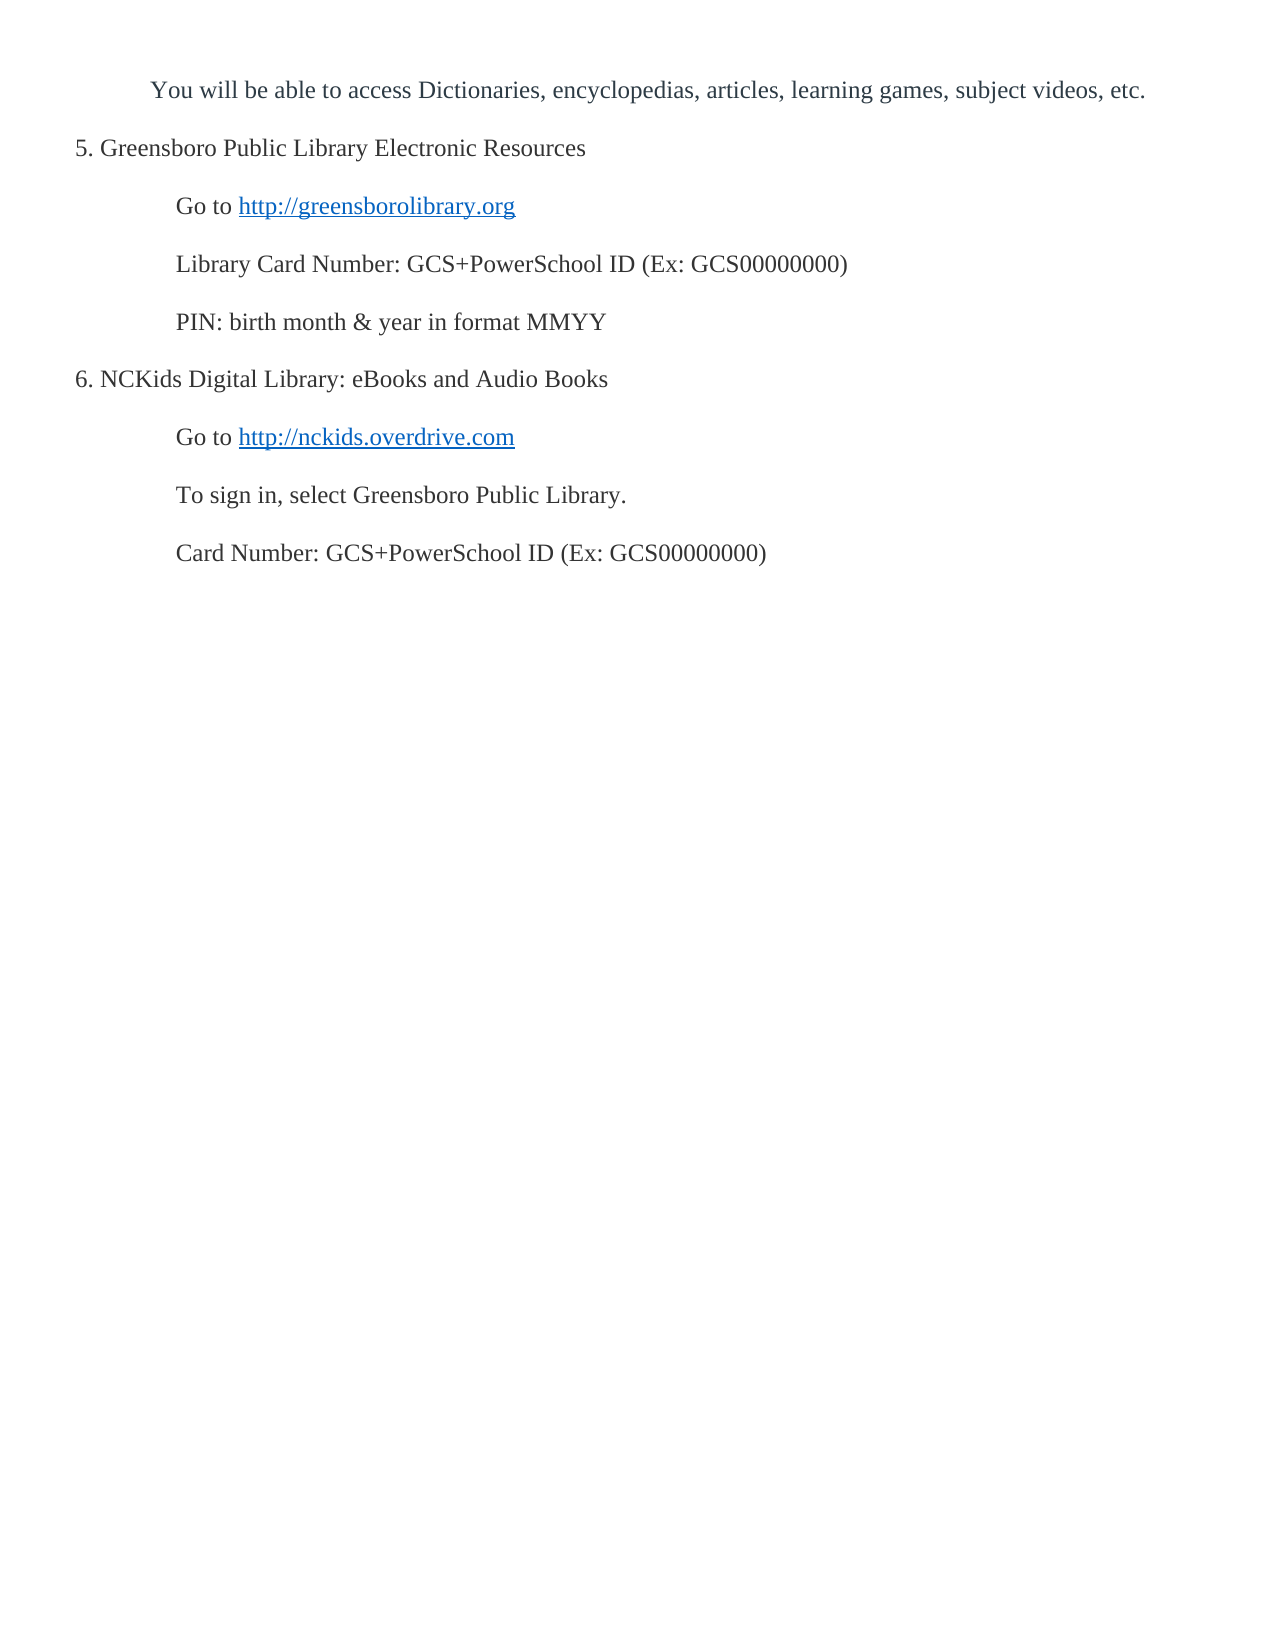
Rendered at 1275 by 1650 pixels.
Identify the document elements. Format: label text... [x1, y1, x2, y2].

text 6. NCKids Digital Library: eBooks and Audio Books [75, 364, 1200, 393]
text  Library Card Number: GCS+PowerSchool ID (Ex: GCS00000000) [75, 249, 1200, 277]
text  Card Number: GCS+PowerSchool ID (Ex: GCS00000000) [75, 538, 1200, 567]
text  To sign in, select Greensboro Public Library. [75, 480, 1200, 509]
text  PIN: birth month & year in format MMYY [75, 307, 1200, 335]
text  Go to http://greensborolibrary.org [75, 191, 1200, 219]
text You will be able to access Dictionaries, encyclopedias, articles, learning games, subject videos, etc. [150, 75, 1200, 104]
text 5. Greensboro Public Library Electronic Resources [75, 133, 1200, 162]
text  Go to http://nckids.overdrive.com [75, 422, 1200, 451]
